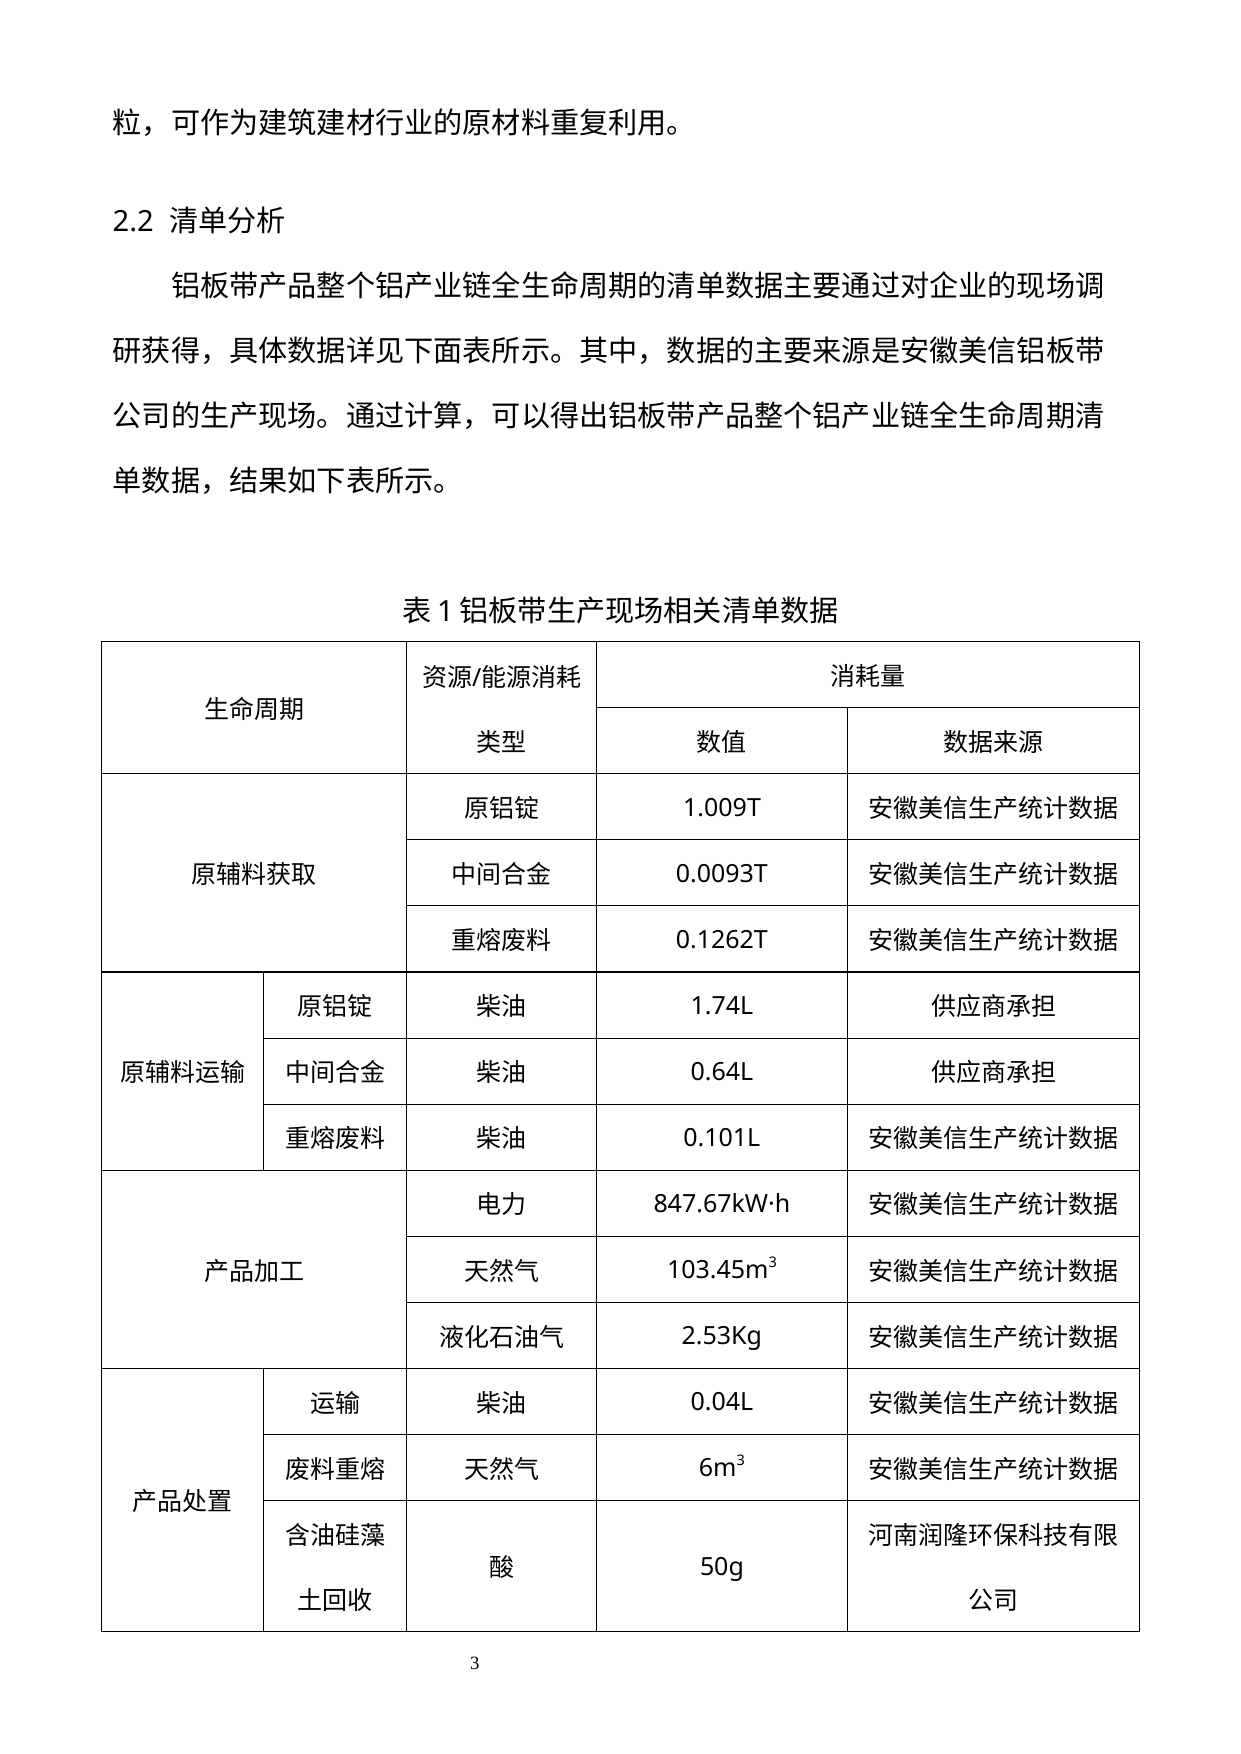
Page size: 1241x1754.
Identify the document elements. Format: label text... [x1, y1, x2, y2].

table_cell 中间合金 [264, 1039, 406, 1103]
table_cell 运输 [264, 1369, 406, 1434]
table_cell 废料重熔 [264, 1435, 406, 1500]
table_cell 酸 [407, 1501, 596, 1631]
table_cell 柴油 [407, 1369, 596, 1434]
table_cell 847.67kW·h [597, 1171, 847, 1236]
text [112, 89, 1128, 154]
table_cell 0.101L [597, 1105, 847, 1169]
table_cell 安徽美信生产统计数据 [848, 906, 1139, 971]
table_cell 供应商承担 [848, 1039, 1139, 1103]
table_cell 天然气 [407, 1237, 596, 1302]
table_cell 0.04L [597, 1369, 847, 1434]
table_cell 原辅料获取 [102, 774, 406, 971]
table_cell 安徽美信生产统计数据 [848, 1105, 1139, 1169]
table_cell 103.45m3 [597, 1237, 847, 1302]
table_cell 含油硅藻土回收 [264, 1501, 406, 1631]
table_cell 安徽美信生产统计数据 [848, 1171, 1139, 1236]
table_cell 安徽美信生产统计数据 [848, 1369, 1139, 1434]
table_header 消耗量 [597, 642, 1139, 707]
table_cell 安徽美信生产统计数据 [848, 774, 1139, 839]
table_cell 1.74L [597, 973, 847, 1037]
table_cell 原辅料运输 [102, 973, 263, 1169]
table_cell 天然气 [407, 1435, 596, 1500]
text 2.2 清单分析 [112, 186, 1128, 251]
table_cell 0.64L [597, 1039, 847, 1103]
table_cell 原铝锭 [264, 973, 406, 1037]
table_cell 柴油 [407, 1039, 596, 1103]
table_cell 柴油 [407, 973, 596, 1037]
table_cell 1.009T [597, 774, 847, 839]
table_cell 产品处置 [102, 1369, 263, 1631]
table_cell 原铝锭 [407, 774, 596, 839]
table_header 生命周期 [102, 642, 406, 773]
table_cell 中间合金 [407, 840, 596, 905]
table_cell 安徽美信生产统计数据 [848, 1237, 1139, 1302]
table_cell 0.0093T [597, 840, 847, 905]
text 铝板带产品整个铝产业链全生命周期的清单数据主要通过对企业的现场调研获得，具体数据详见下面表所示。其中，数据的主要来源是安徽美信铝板带公司的生产现场。通过计算，可以得出铝板带产品整个铝产业链全生命周期清单数据，结果如下表所示。 [112, 251, 1128, 511]
table_cell 50g [597, 1501, 847, 1631]
table_cell 2.53Kg [597, 1303, 847, 1368]
text 表1铝板带生产现场相关清单数据 [112, 576, 1128, 641]
table_cell 0.1262T [597, 906, 847, 971]
table_cell 产品加工 [102, 1171, 406, 1368]
table_cell 河南润隆环保科技有限公司 [848, 1501, 1139, 1631]
table_header 资源/能源消耗类型 [407, 642, 596, 773]
table_cell 电力 [407, 1171, 596, 1236]
table_cell 安徽美信生产统计数据 [848, 840, 1139, 905]
table_cell 液化石油气 [407, 1303, 596, 1368]
table_cell 安徽美信生产统计数据 [848, 1435, 1139, 1500]
table_cell 柴油 [407, 1105, 596, 1169]
table_cell 重熔废料 [407, 906, 596, 971]
table_cell 数据来源 [848, 708, 1139, 773]
table_cell 6m3 [597, 1435, 847, 1500]
table_cell 重熔废料 [264, 1105, 406, 1169]
table_cell 数值 [597, 708, 847, 773]
table_cell 安徽美信生产统计数据 [848, 1303, 1139, 1368]
table_cell 供应商承担 [848, 973, 1139, 1037]
